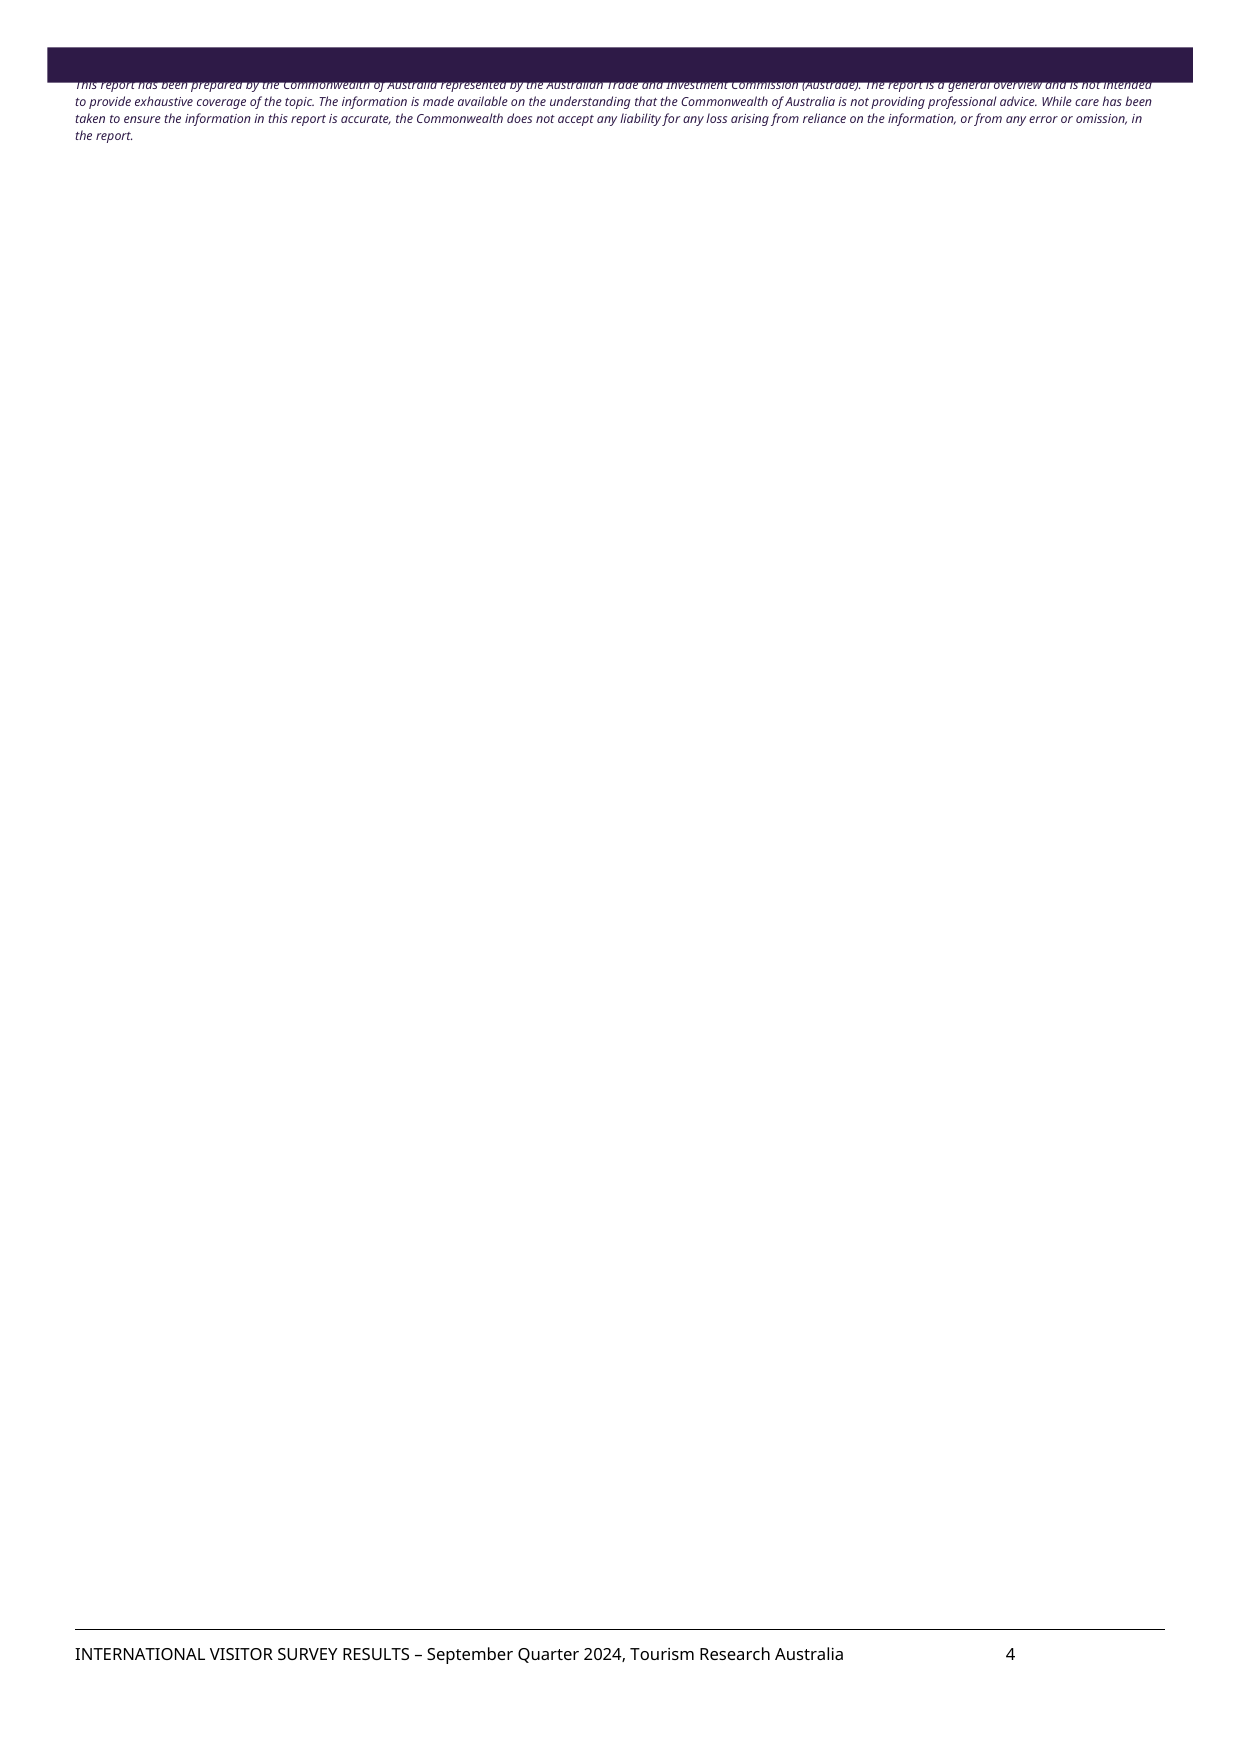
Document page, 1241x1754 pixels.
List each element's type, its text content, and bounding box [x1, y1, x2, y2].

text This report has been prepared by the Commonwealth of Australia represented by the Australian Trade and Investment Commission (Austrade). The report is a general overview and is not intended to provide exhaustive coverage of the topic. The information is made available on the understanding that the Commonwealth of Australia is not providing professional advice. While care has been taken to ensure the information in this report is accurate, the Commonwealth does not accept any liability for any loss arising from reliance on the information, or from any error or omission, in the report. [75, 76, 1165, 144]
